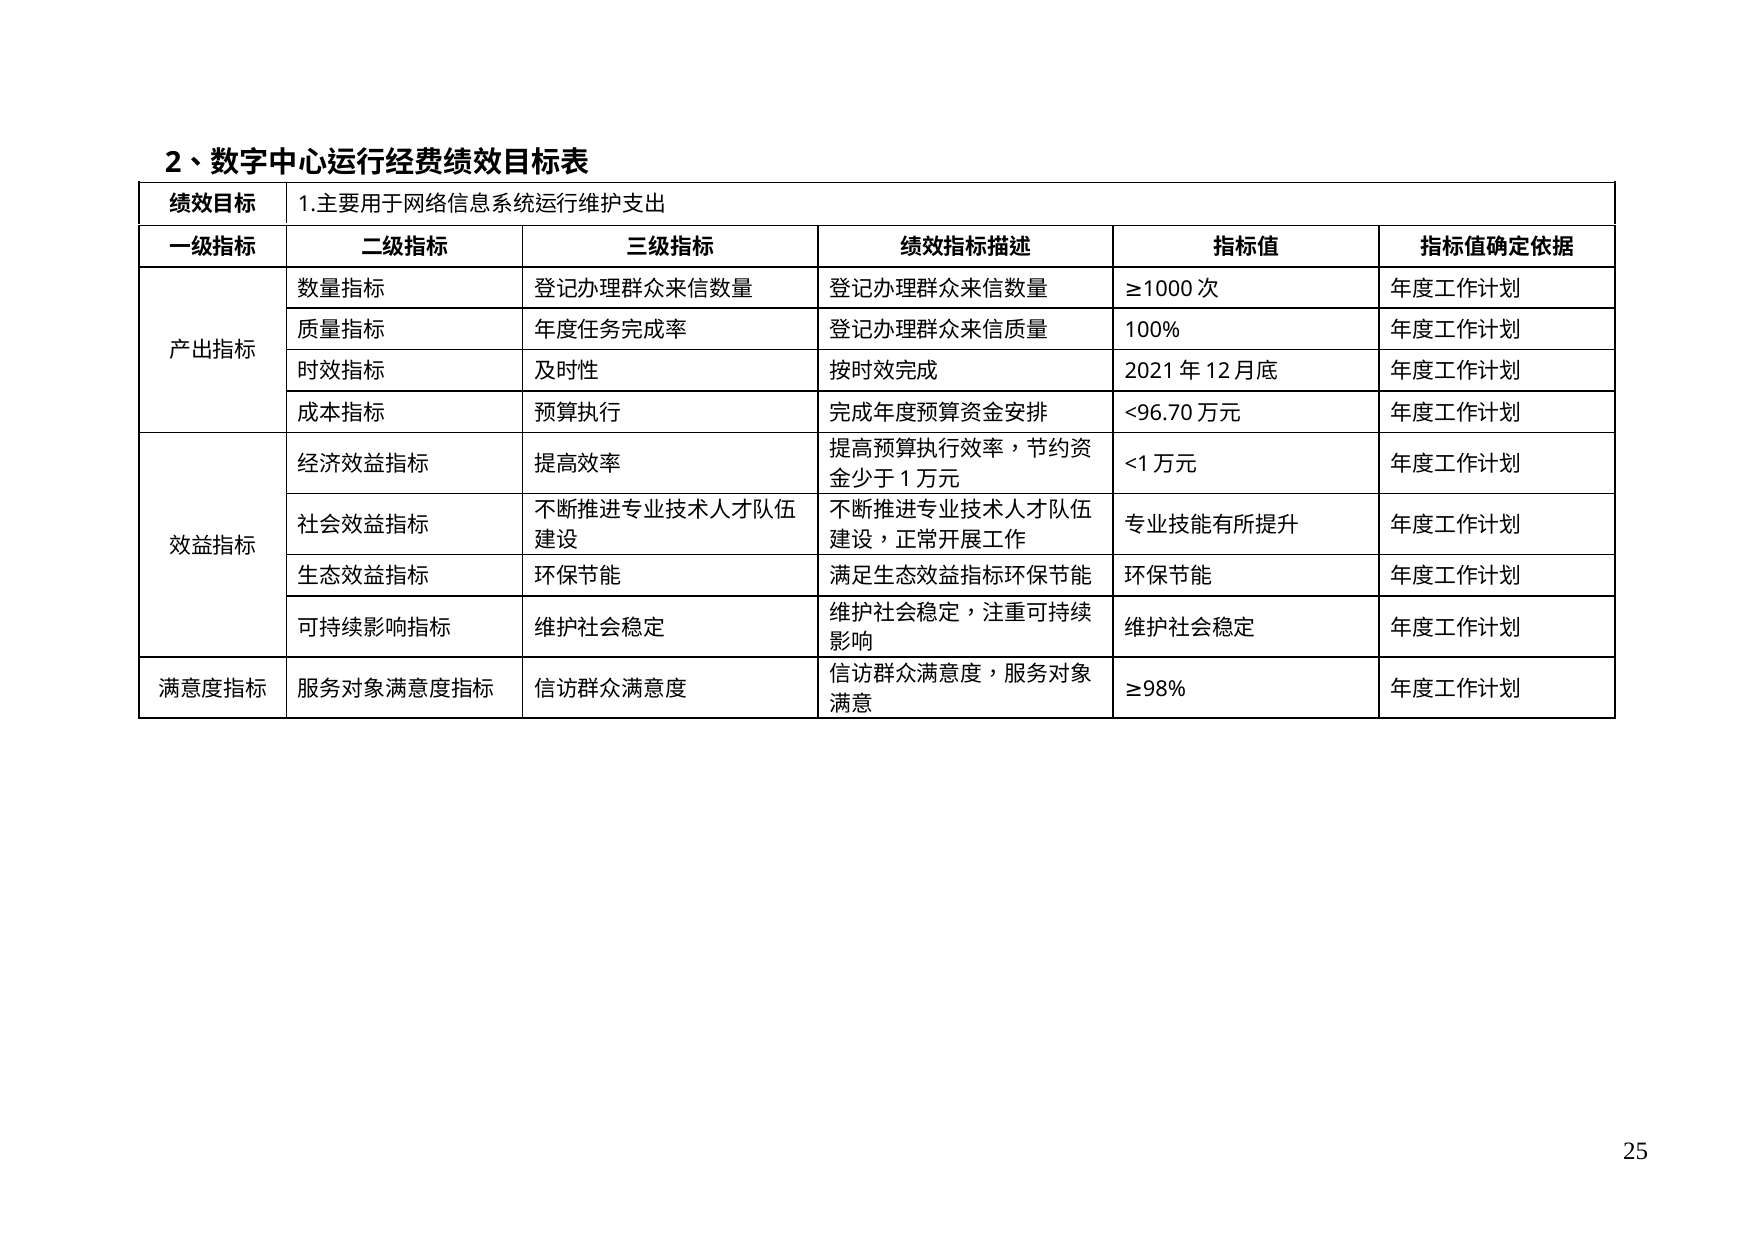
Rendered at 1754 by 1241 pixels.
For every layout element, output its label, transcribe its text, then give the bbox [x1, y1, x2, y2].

table_header 绩效指标描述 [819, 226, 1112, 266]
table_header 一级指标 [140, 226, 286, 266]
table_cell 及时性 [523, 350, 817, 390]
table_cell 生态效益指标 [287, 555, 522, 595]
text 2、数字中心运行经费绩效目标表 [106, 142, 1648, 181]
table_cell 2021年12月底 [1114, 350, 1378, 390]
table_cell 经济效益指标 [287, 433, 522, 492]
table_cell 不断推进专业技术人才队伍建设 [523, 494, 817, 554]
table_cell 产出指标 [140, 268, 286, 431]
table_cell 社会效益指标 [287, 494, 522, 554]
table_cell 成本指标 [287, 392, 522, 431]
table_cell 环保节能 [523, 555, 817, 595]
table_cell 服务对象满意度指标 [287, 658, 522, 717]
table_cell <1万元 [1114, 433, 1378, 492]
table_cell 完成年度预算资金安排 [819, 392, 1112, 431]
table_cell 提高预算执行效率，节约资金少于1万元 [819, 433, 1112, 492]
table_cell 信访群众满意度，服务对象满意 [819, 658, 1112, 717]
table_cell 年度工作计划 [1380, 597, 1614, 656]
table_cell 专业技能有所提升 [1114, 494, 1378, 554]
table_cell 年度工作计划 [1380, 268, 1614, 307]
table_header 指标值确定依据 [1380, 226, 1614, 266]
table_cell 年度工作计划 [1380, 433, 1614, 492]
table_cell 信访群众满意度 [523, 658, 817, 717]
table_header 二级指标 [287, 226, 522, 266]
table_cell 登记办理群众来信数量 [523, 268, 817, 307]
table_cell 年度工作计划 [1380, 309, 1614, 349]
table_cell 年度工作计划 [1380, 392, 1614, 431]
table_cell 年度任务完成率 [523, 309, 817, 349]
table_header 1.主要用于网络信息系统运行维护支出 [287, 183, 1614, 223]
table_cell 登记办理群众来信质量 [819, 309, 1112, 349]
table_header 绩效目标 [140, 183, 286, 223]
table_cell 维护社会稳定 [523, 597, 817, 656]
table_cell 可持续影响指标 [287, 597, 522, 656]
table_cell ≥98% [1114, 658, 1378, 717]
table_cell 不断推进专业技术人才队伍建设，正常开展工作 [819, 494, 1112, 554]
table_cell 数量指标 [287, 268, 522, 307]
table_cell 登记办理群众来信数量 [819, 268, 1112, 307]
table_cell ≥1000次 [1114, 268, 1378, 307]
table_cell 提高效率 [523, 433, 817, 492]
table_header 指标值 [1114, 226, 1378, 266]
table_cell 质量指标 [287, 309, 522, 349]
table_cell 年度工作计划 [1380, 555, 1614, 595]
table_cell 环保节能 [1114, 555, 1378, 595]
table_cell 按时效完成 [819, 350, 1112, 390]
table_cell 满意度指标 [140, 658, 286, 717]
table_cell 效益指标 [140, 433, 286, 656]
table_cell 维护社会稳定 [1114, 597, 1378, 656]
table_cell 年度工作计划 [1380, 350, 1614, 390]
table_cell 维护社会稳定，注重可持续影响 [819, 597, 1112, 656]
table_cell 预算执行 [523, 392, 817, 431]
table_cell <96.70万元 [1114, 392, 1378, 431]
table_cell 100% [1114, 309, 1378, 349]
table_cell 年度工作计划 [1380, 658, 1614, 717]
table_cell 满足生态效益指标环保节能 [819, 555, 1112, 595]
table_header 三级指标 [523, 226, 817, 266]
table_cell 时效指标 [287, 350, 522, 390]
table_cell 年度工作计划 [1380, 494, 1614, 554]
